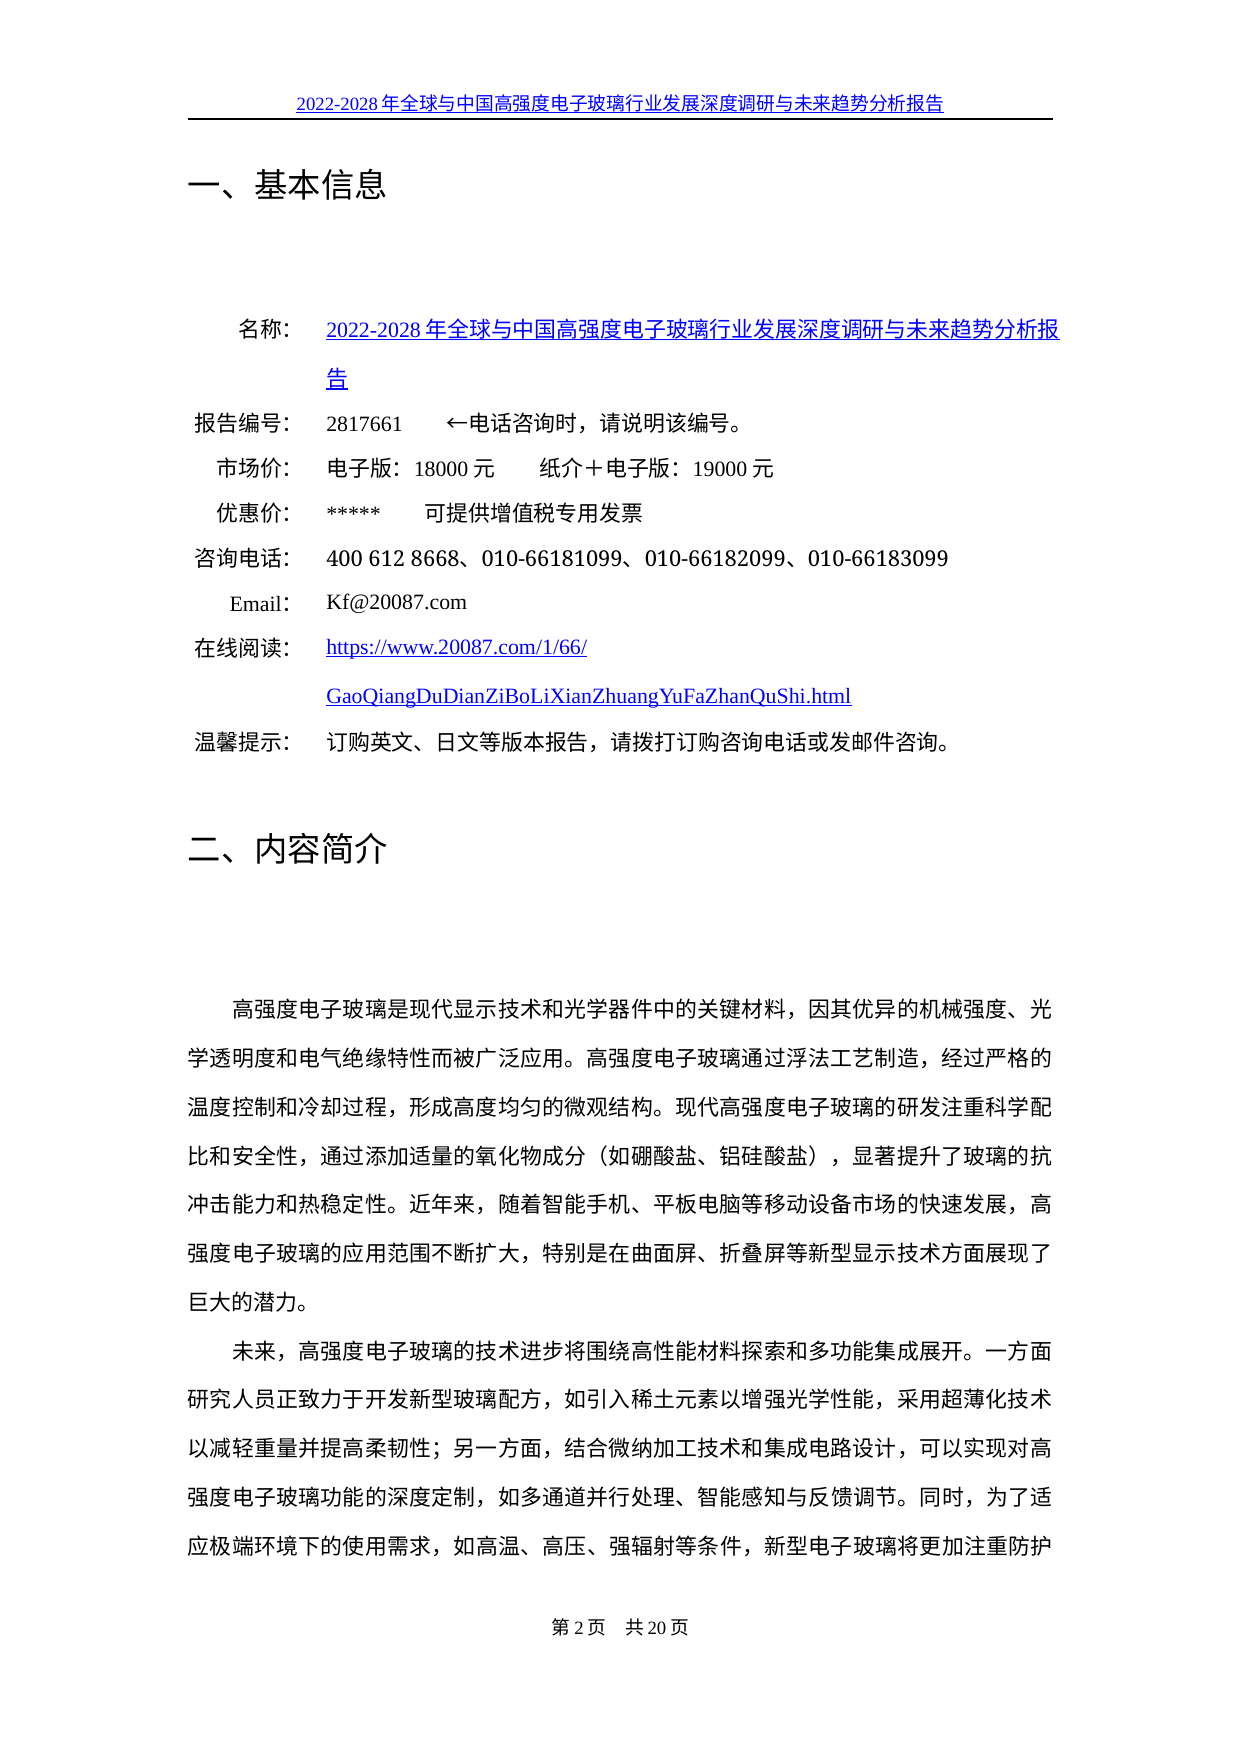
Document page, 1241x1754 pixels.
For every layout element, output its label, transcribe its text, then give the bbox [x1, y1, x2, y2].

table_cell [315, 630, 1073, 724]
table_cell 在线阅读： [167, 630, 315, 724]
table_cell Kf@20087.com [315, 585, 1073, 630]
table_cell ***** 可提供增值税专用发票 [315, 495, 1073, 540]
table_cell 电子版：18000 元 纸介＋电子版：19000 元 [315, 450, 1073, 495]
table_cell 市场价： [167, 450, 315, 495]
table_cell 优惠价： [167, 495, 315, 540]
table_header 名称： [167, 312, 315, 405]
title 一、基本信息 [187, 150, 1053, 215]
table_cell 温馨提示： [167, 724, 315, 769]
table_cell 订购英文、日文等版本报告，请拨打订购咨询电话或发邮件咨询。 [315, 724, 1073, 769]
table_header 2022-2028年全球与中国高强度电子玻璃行业发展深度调研与未来趋势分析报告 [315, 312, 1073, 405]
table_cell 咨询电话： [167, 540, 315, 585]
table_cell 2817661 ←电话咨询时，请说明该编号。 [315, 405, 1073, 450]
table_cell 400 612 8668、010-66181099、010-66182099、010-66183099 [315, 540, 1073, 585]
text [187, 992, 1053, 1561]
title 二、内容简介 [187, 814, 1053, 879]
table_cell 报告编号： [167, 405, 315, 450]
table_cell Email： [167, 585, 315, 630]
